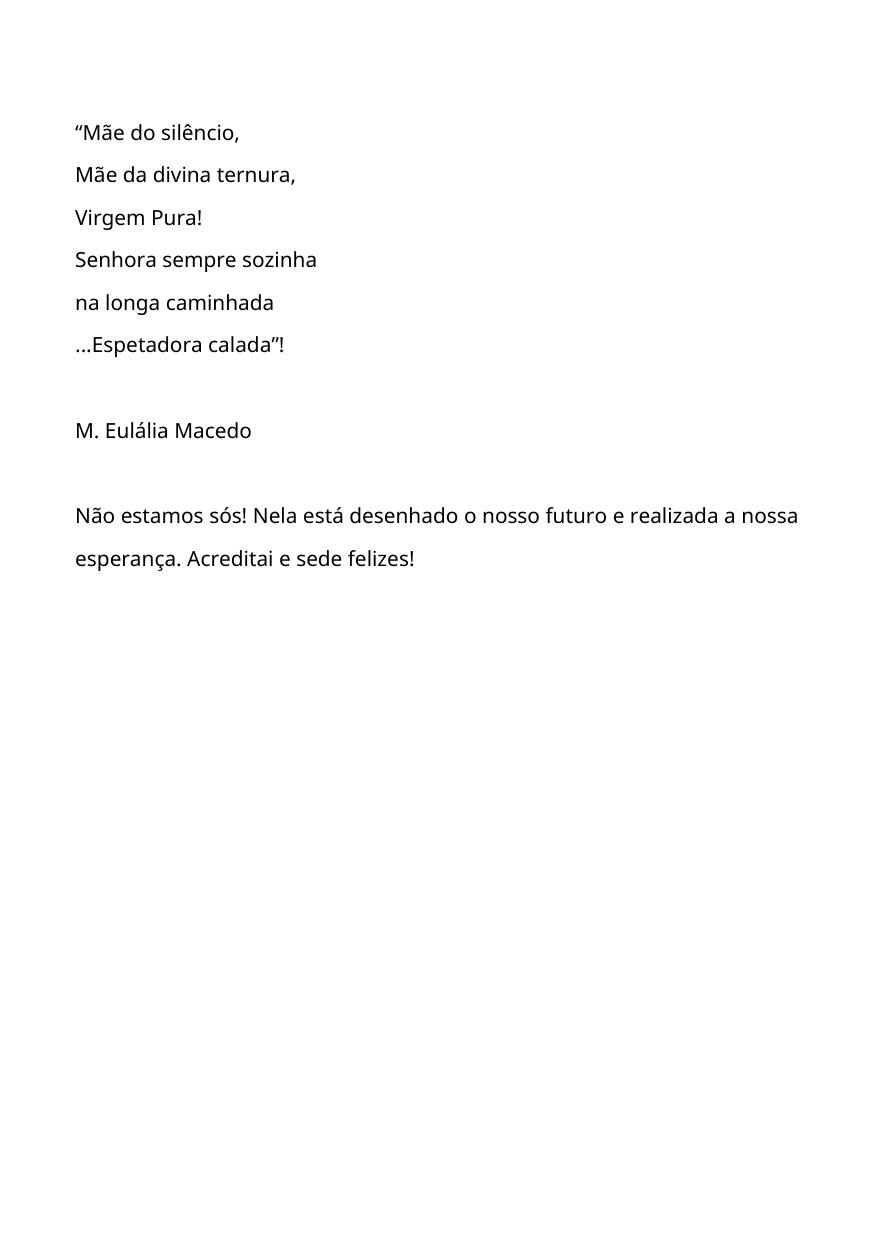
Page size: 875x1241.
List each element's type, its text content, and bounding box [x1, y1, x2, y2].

text Mãe da divina ternura, [75, 160, 799, 189]
text Não estamos sós! Nela está desenhado o nosso futuro e realizada a nossa esperança. Acreditai e sede felizes! [75, 501, 799, 572]
text Virgem Pura! [75, 203, 799, 231]
text Senhora sempre sozinha [75, 245, 799, 274]
text M. Eulália Macedo [75, 416, 799, 444]
text “Mãe do silêncio, [75, 118, 799, 146]
text na longa caminhada [75, 288, 799, 316]
text ...Espetadora calada”! [75, 331, 799, 359]
